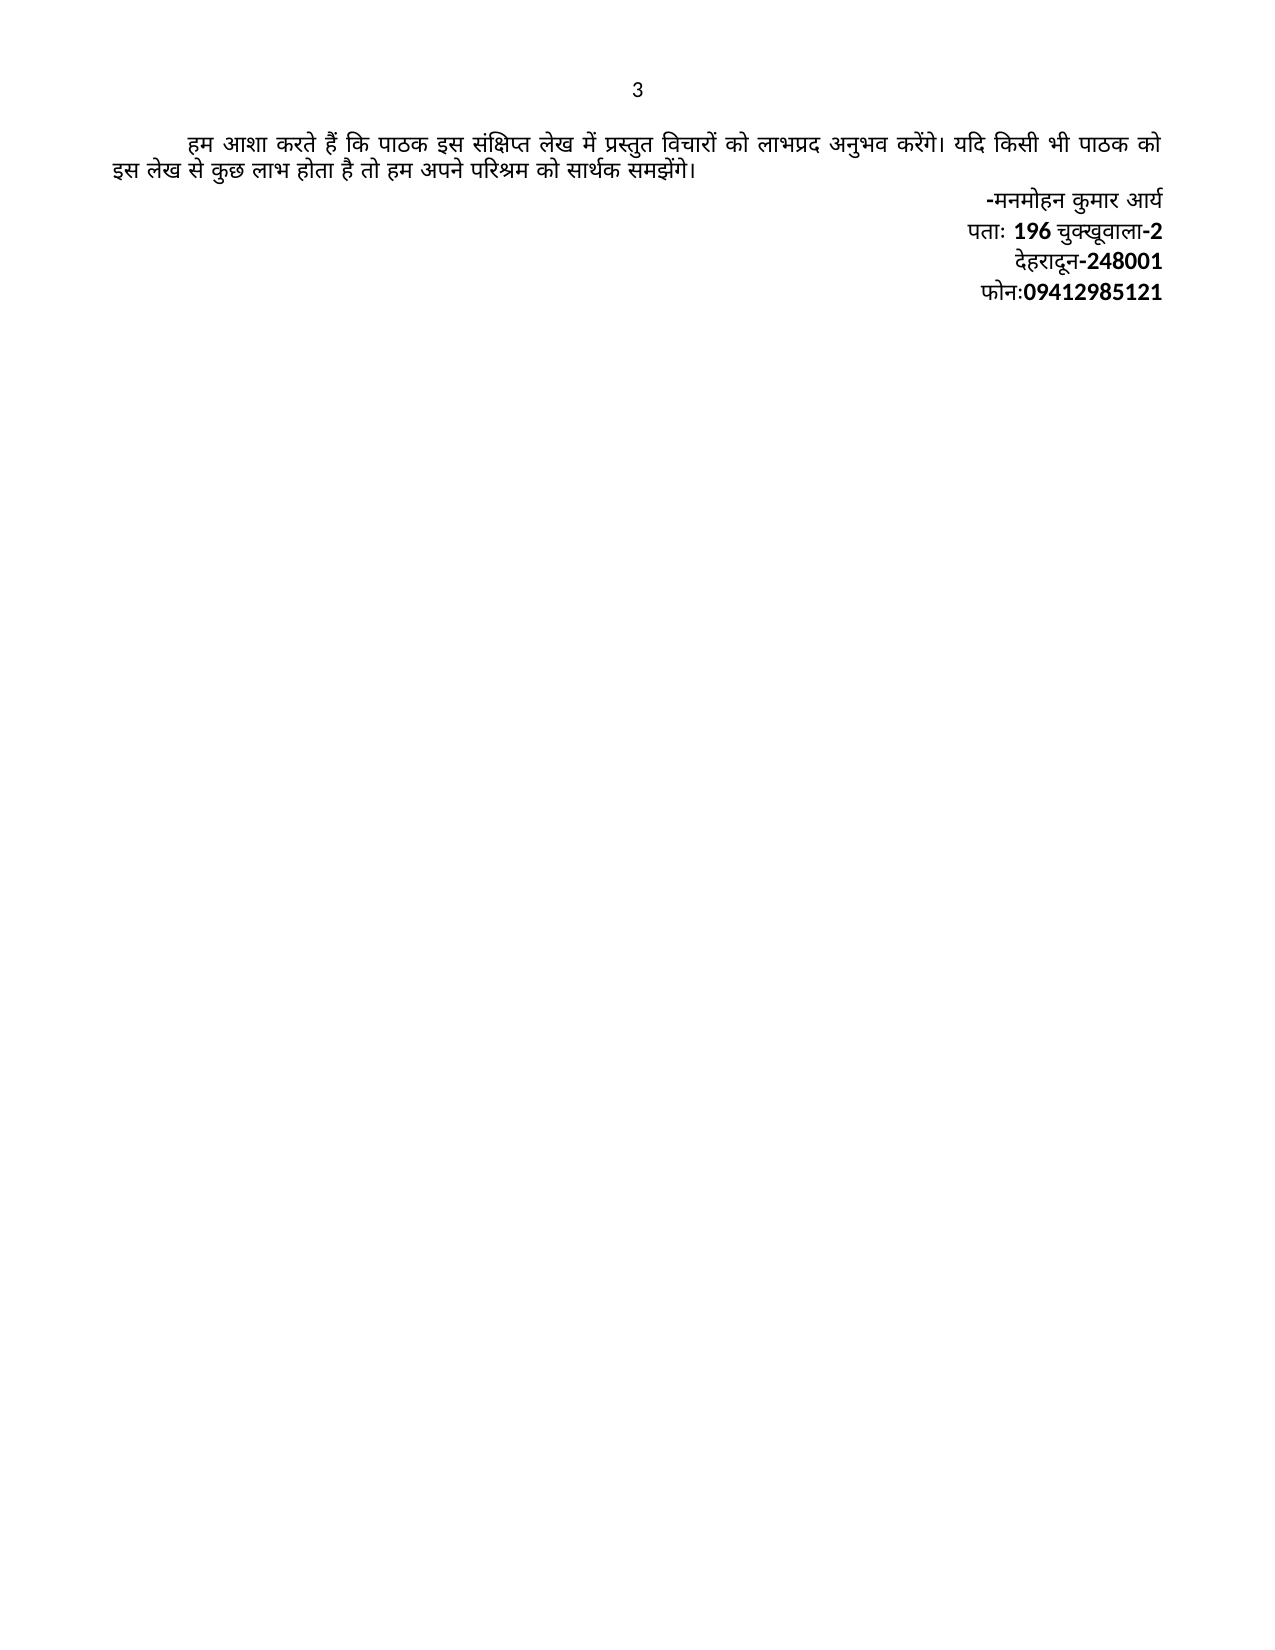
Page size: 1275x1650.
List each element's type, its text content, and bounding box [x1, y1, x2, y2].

text फोनः09412985121 [112, 276, 1162, 306]
text पताः 196 चुक्खूवाला-2 [112, 215, 1162, 245]
text हम आशा करते हैं कि पाठक इस संक्षिप्त लेख में प्रस्तुत विचारों को लाभप्रद अनुभव करेंगे। यदि किसी भी पाठक को इस लेख से कुछ लाभ होता है तो हम अपने परिश्रम को सार्थक समझेंगे। [112, 131, 1162, 184]
text -मनमोहन कुमार आर्य [112, 184, 1162, 215]
text देहरादून-248001 [112, 245, 1162, 276]
